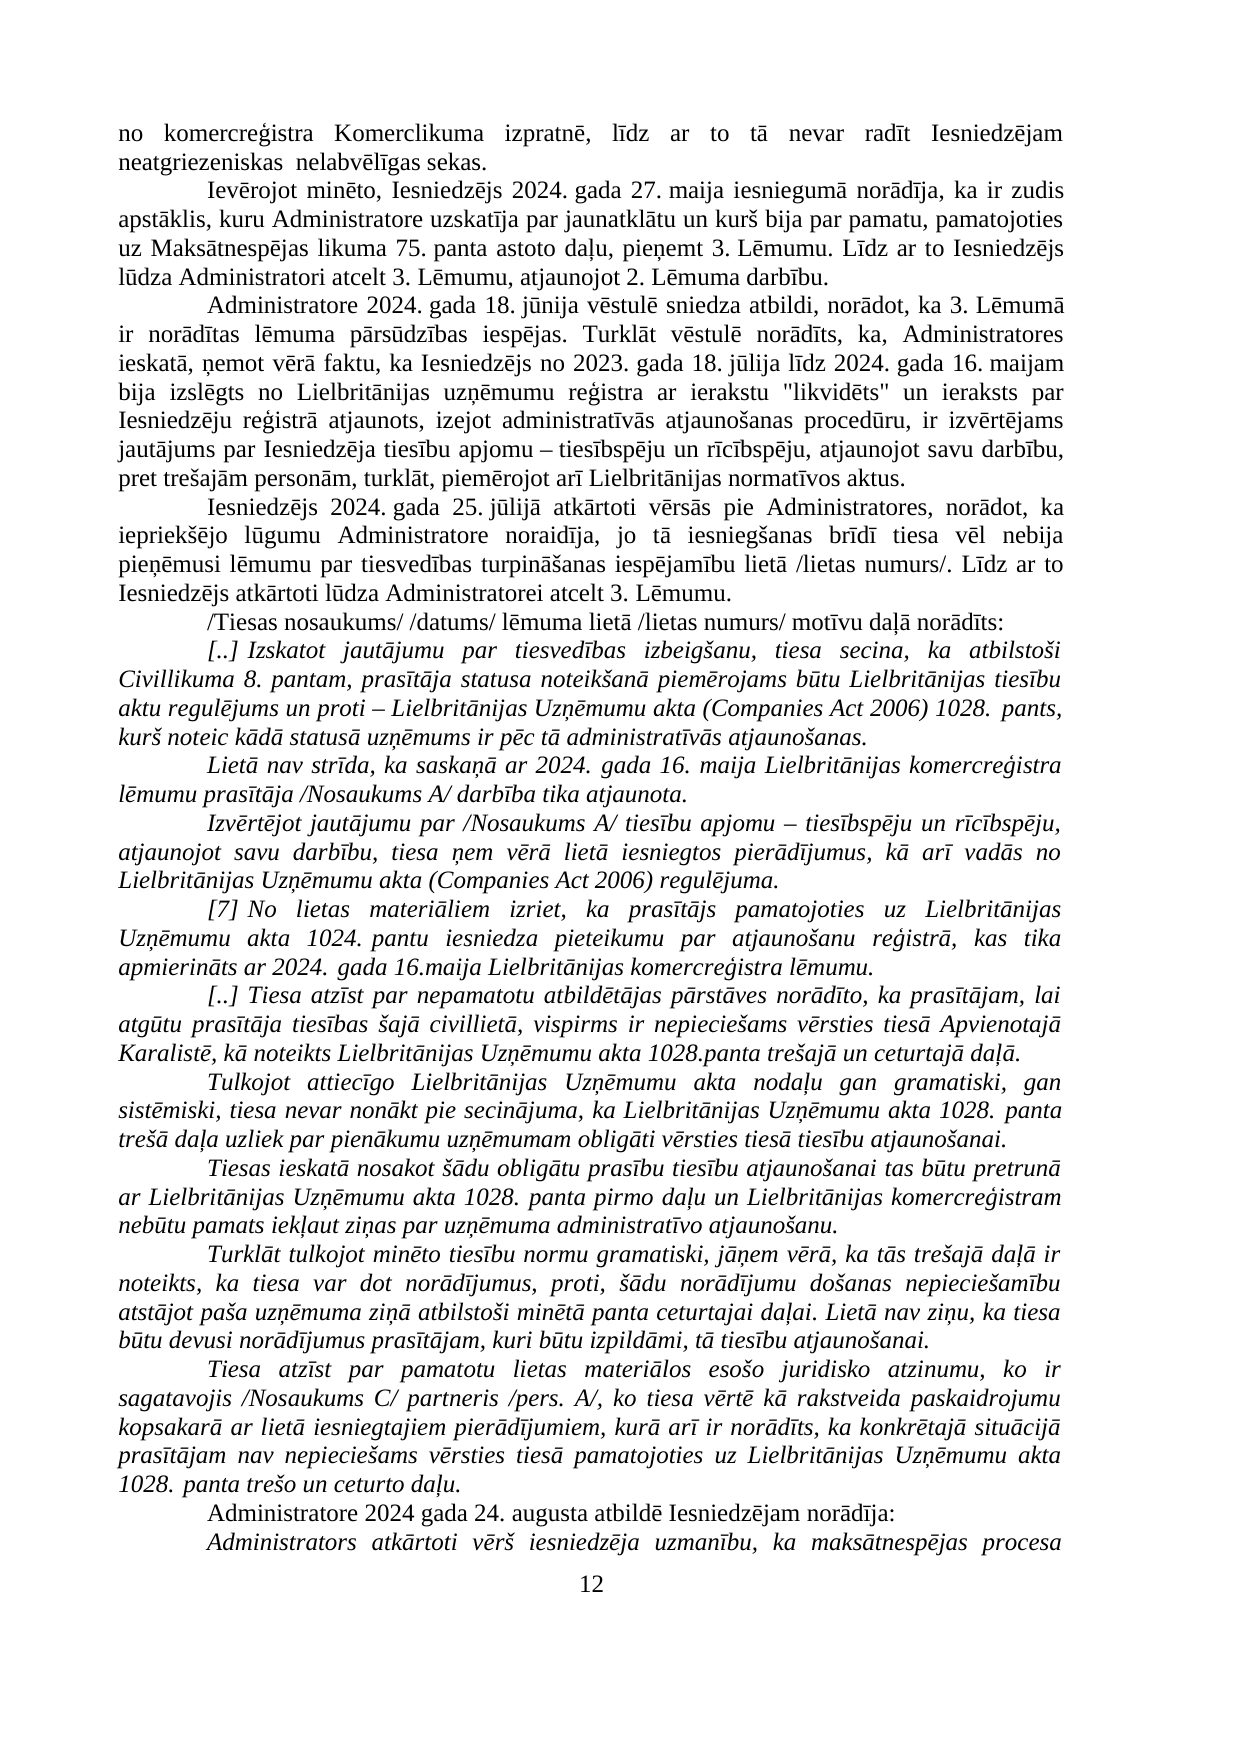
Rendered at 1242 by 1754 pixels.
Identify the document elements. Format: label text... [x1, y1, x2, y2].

text Tiesa atzīst par pamatotu lietas materiālos esošo juridisko atzinumu, ko ir sagatavojis /Nosaukums C/ partneris /pers. A/, ko tiesa vērtē kā rakstveida paskaidrojumu kopsakarā ar lietā iesniegtajiem pierādījumiem, kurā arī ir norādīts, ka konkrētajā situācijā prasītājam nav nepieciešams vērsties tiesā pamatojoties uz Lielbritānijas Uzņēmumu akta 1028. panta trešo un ceturto daļu. [118, 1354, 1064, 1498]
text Turklāt tulkojot minēto tiesību normu gramatiski, jāņem vērā, ka tās trešajā daļā ir noteikts, ka tiesa var dot norādījumus, proti, šādu norādījumu došanas nepieciešamību atstājot paša uzņēmuma ziņā atbilstoši minētā panta ceturtajai daļai. Lietā nav ziņu, ka tiesa būtu devusi norādījumus prasītājam, kuri būtu izpildāmi, tā tiesību atjaunošanai. [118, 1239, 1064, 1354]
text Tulkojot attiecīgo Lielbritānijas Uzņēmumu akta nodaļu gan gramatiski, gan sistēmiski, tiesa nevar nonākt pie secinājuma, ka Lielbritānijas Uzņēmumu akta 1028. panta trešā daļa uzliek par pienākumu uzņēmumam obligāti vērsties tiesā tiesību atjaunošanai. [118, 1067, 1064, 1153]
text Iesniedzējs 2024. gada 25. jūlijā atkārtoti vērsās pie Administratores, norādot, ka iepriekšējo lūgumu Administratore noraidīja, jo tā iesniegšanas brīdī tiesa vēl nebija pieņēmusi lēmumu par tiesvedības turpināšanas iespējamību lietā /lietas numurs/. Līdz ar to Iesniedzējs atkārtoti lūdza Administratorei atcelt 3. Lēmumu. [118, 492, 1064, 607]
text /Tiesas nosaukums/ /datums/ lēmuma lietā /lietas numurs/ motīvu daļā norādīts: [118, 607, 1064, 636]
text Administratore 2024. gada 18. jūnija vēstulē sniedza atbildi, norādot, ka 3. Lēmumā ir norādītas lēmuma pārsūdzības iespējas. Turklāt vēstulē norādīts, ka, Administratores ieskatā, ņemot vērā faktu, ka Iesniedzējs no 2023. gada 18. jūlija līdz 2024. gada 16. maijam bija izslēgts no Lielbritānijas uzņēmumu reģistra ar ierakstu "likvidēts" un ieraksts par Iesniedzēju reģistrā atjaunots, izejot administratīvās atjaunošanas procedūru, ir izvērtējams jautājums par Iesniedzēja tiesību apjomu – tiesībspēju un rīcībspēju, atjaunojot savu darbību, pret trešajām personām, turklāt, piemērojot arī Lielbritānijas normatīvos aktus. [118, 291, 1064, 492]
text Lietā nav strīda, ka saskaņā ar 2024. gada 16. maija Lielbritānijas komercreģistra lēmumu prasītāja /Nosaukums A/ darbība tika atjaunota. [118, 751, 1064, 808]
text Tiesas ieskatā nosakot šādu obligātu prasību tiesību atjaunošanai tas būtu pretrunā ar Lielbritānijas Uzņēmumu akta 1028. panta pirmo daļu un Lielbritānijas komercreģistram nebūtu pamats iekļaut ziņas par uzņēmuma administratīvo atjaunošanu. [118, 1153, 1064, 1239]
text [..] Tiesa atzīst par nepamatotu atbildētājas pārstāves norādīto, ka prasītājam, lai atgūtu prasītāja tiesības šajā civillietā, vispirms ir nepieciešams vērsties tiesā Apvienotajā Karalistē, kā noteikts Lielbritānijas Uzņēmumu akta 1028.panta trešajā un ceturtajā daļā. [118, 981, 1064, 1067]
text Ievērojot minēto, Iesniedzējs 2024. gada 27. maija iesniegumā norādīja, ka ir zudis apstāklis, kuru Administratore uzskatīja par jaunatklātu un kurš bija par pamatu, pamatojoties uz Maksātnespējas likuma 75. panta astoto daļu, pieņemt 3. Lēmumu. Līdz ar to Iesniedzējs lūdza Administratori atcelt 3. Lēmumu, atjaunojot 2. Lēmuma darbību. [118, 176, 1064, 291]
text [..] Izskatot jautājumu par tiesvedības izbeigšanu, tiesa secina, ka atbilstoši Civillikuma 8. pantam, prasītāja statusa noteikšanā piemērojams būtu Lielbritānijas tiesību aktu regulējums un proti – Lielbritānijas Uzņēmumu akta (Companies Act 2006) 1028. pants, kurš noteic kādā statusā uzņēmums ir pēc tā administratīvās atjaunošanas. [118, 636, 1064, 751]
text Administratore 2024 gada 24. augusta atbildē Iesniedzējam norādīja: [118, 1498, 1064, 1527]
text Izvērtējot jautājumu par /Nosaukums A/ tiesību apjomu – tiesībspēju un rīcībspēju, atjaunojot savu darbību, tiesa ņem vērā lietā iesniegtos pierādījumus, kā arī vadās no Lielbritānijas Uzņēmumu akta (Companies Act 2006) regulējuma. [118, 808, 1064, 894]
text [7] No lietas materiāliem izriet, ka prasītājs pamatojoties uz Lielbritānijas Uzņēmumu akta 1024. pantu iesniedza pieteikumu par atjaunošanu reģistrā, kas tika apmierināts ar 2024. gada 16.maija Lielbritānijas komercreģistra lēmumu. [118, 894, 1064, 981]
